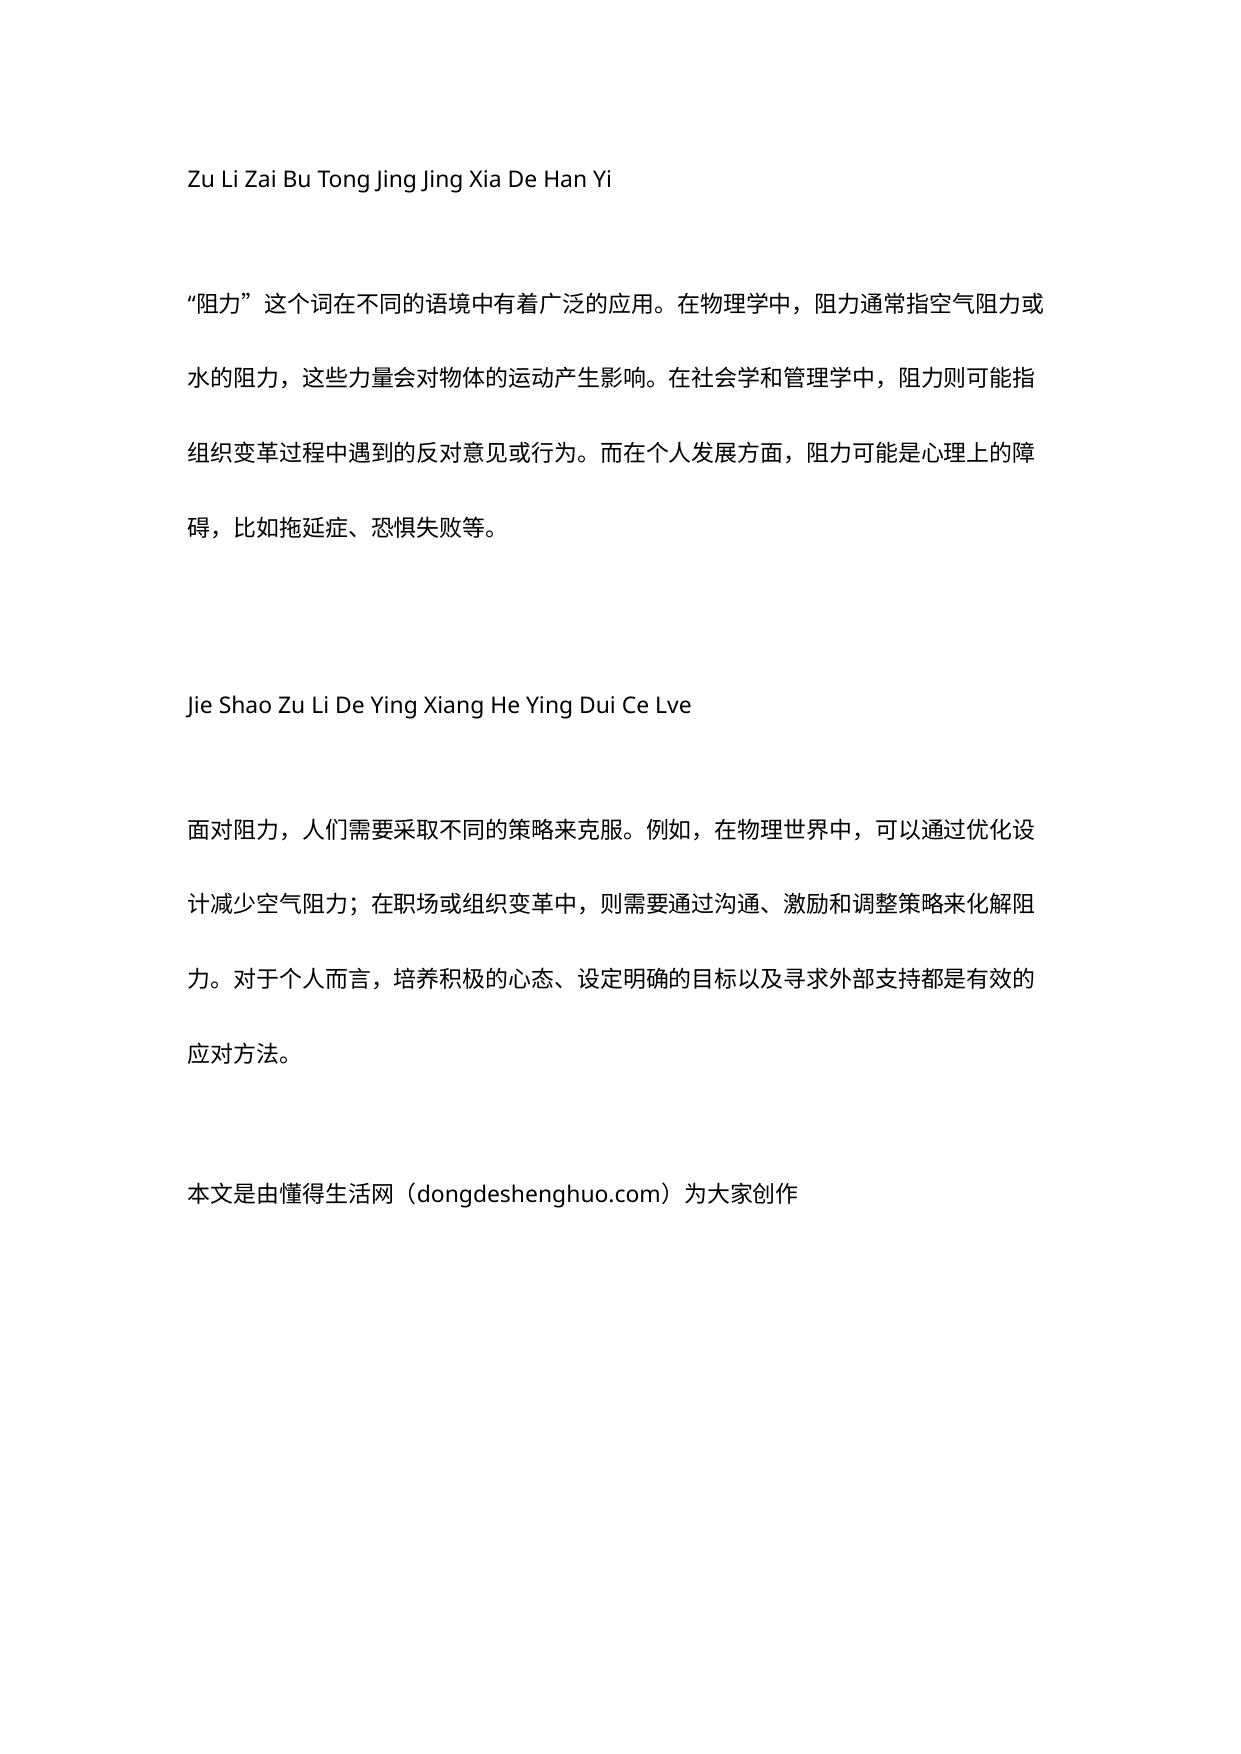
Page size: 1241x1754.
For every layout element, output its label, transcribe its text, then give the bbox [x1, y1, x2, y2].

text 本文是由懂得生活网（dongdeshenghuo.com）为大家创作 [187, 1160, 1053, 1225]
text “阻力”这个词在不同的语境中有着广泛的应用。在物理学中，阻力通常指空气阻力或水的阻力，这些力量会对物体的运动产生影响。在社会学和管理学中，阻力则可能指组织变革过程中遇到的反对意见或行为。而在个人发展方面，阻力可能是心理上的障碍，比如拖延症、恐惧失败等。 [187, 270, 1053, 559]
text Zu Li Zai Bu Tong Jing Jing Xia De Han Yi [187, 162, 1053, 194]
text 面对阻力，人们需要采取不同的策略来克服。例如，在物理世界中，可以通过优化设计减少空气阻力；在职场或组织变革中，则需要通过沟通、激励和调整策略来化解阻力。对于个人而言，培养积极的心态、设定明确的目标以及寻求外部支持都是有效的应对方法。 [187, 796, 1053, 1085]
text Jie Shao Zu Li De Ying Xiang He Ying Dui Ce Lve [187, 688, 1053, 721]
